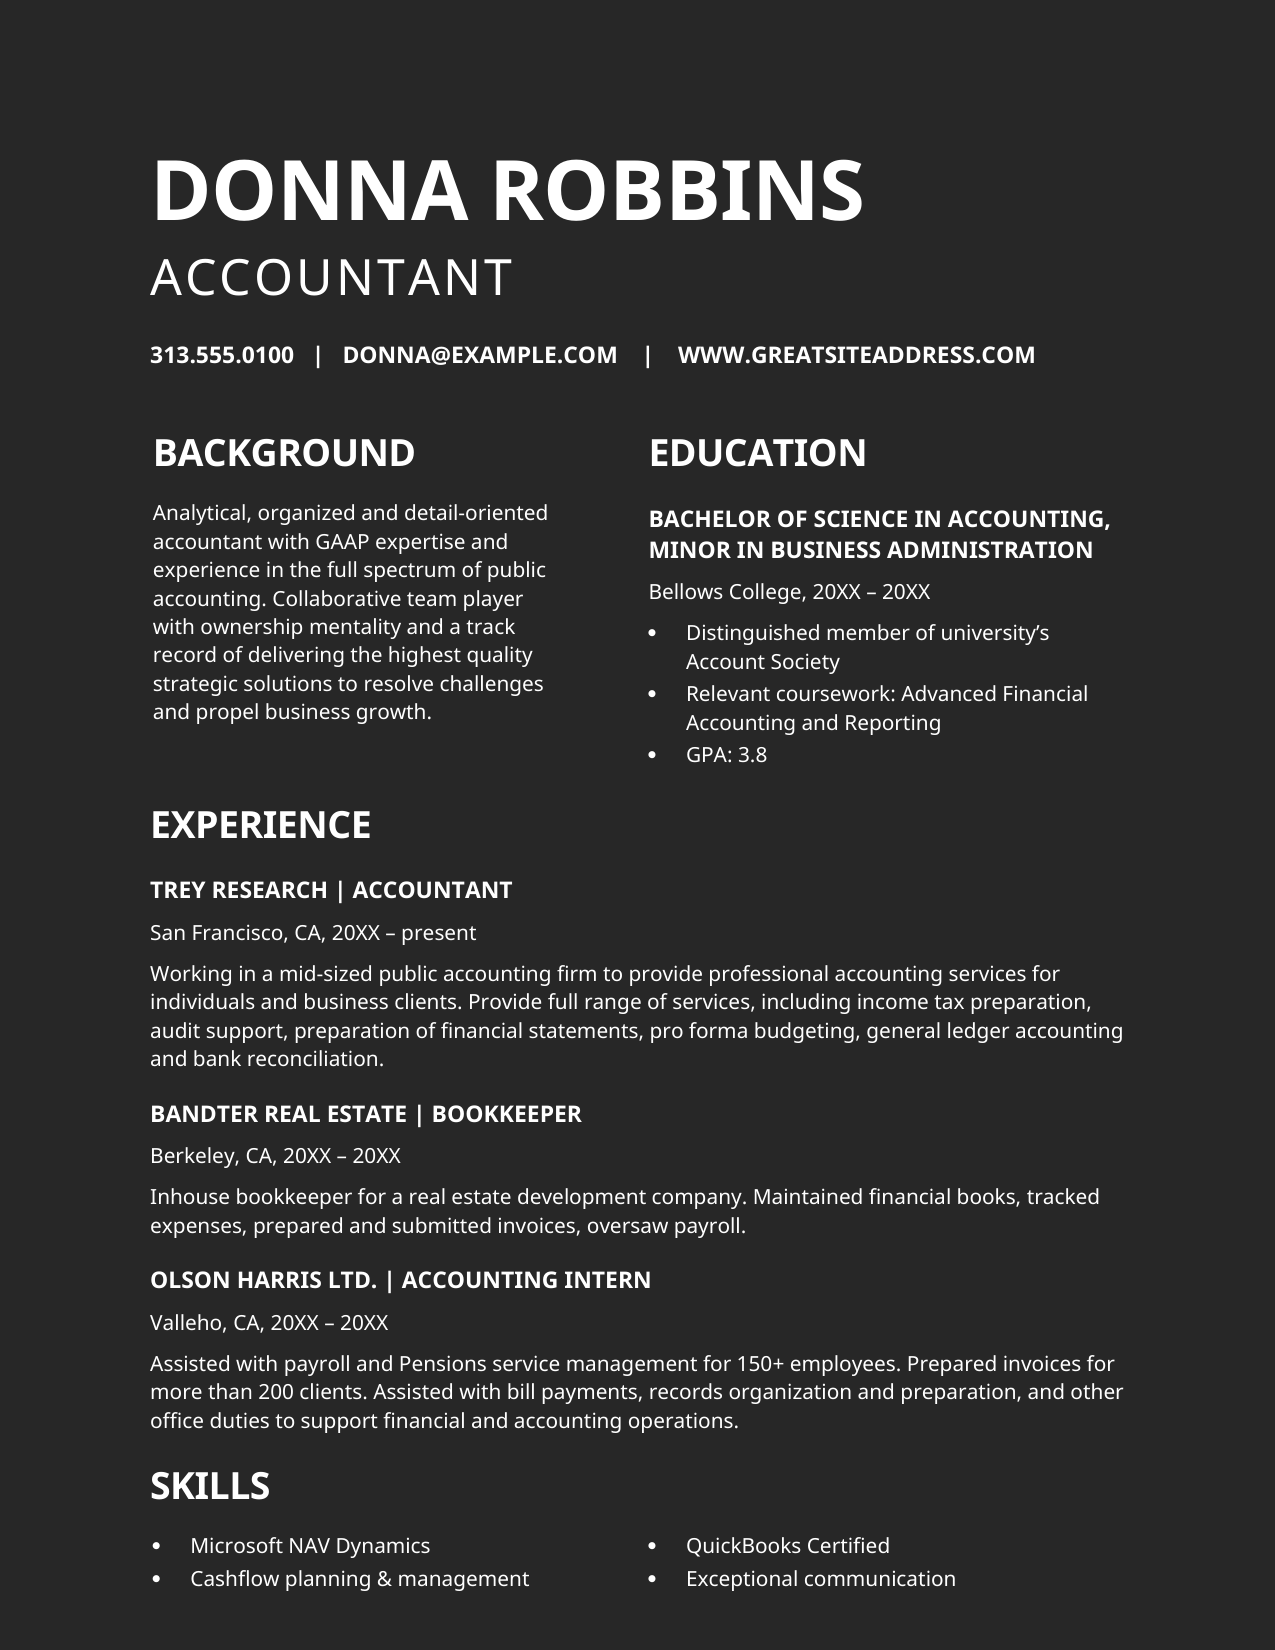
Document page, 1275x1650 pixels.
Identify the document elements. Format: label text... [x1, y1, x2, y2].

subtitle Trey Research | Accountant [150, 874, 1125, 905]
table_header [141, 1531, 637, 1596]
text Berkeley, CA, 20XX – 20XX [150, 1141, 1125, 1170]
subtitle Accountant [150, 242, 1125, 310]
text Valleho, CA, 20XX – 20XX [150, 1308, 1125, 1336]
table_header Education Bachelor of science in Accounting, Minor in Business Administration Bellows College, 20XX – 20XX Distinguished member of university’s Account Society Relevant coursework: Advanced Financial Accounting and Reporting GPA: 3.8 [637, 401, 1124, 773]
subtitle Bandter Real Estate | bookkeeper [150, 1098, 1125, 1129]
text 313.555.0100 | donna@example.com | www.greatsiteaddress.com [150, 339, 1125, 370]
subtitle Skills [150, 1459, 1125, 1510]
text Assisted with payroll and Pensions service management for 150+ employees. Prepared invoices for more than 200 clients. Assisted with bill payments, records organization and preparation, and other office duties to support financial and accounting operations. [150, 1349, 1125, 1434]
subtitle Olson Harris LTD. | accounting intern [150, 1264, 1125, 1295]
text San Francisco, CA, 20XX – present [150, 918, 1125, 946]
text Working in a mid-sized public accounting firm to provide professional accounting services for individuals and business clients. Provide full range of services, including income tax preparation, audit support, preparation of financial statements, pro forma budgeting, general ledger accounting and bank reconciliation. [150, 959, 1125, 1073]
title Donna Robbins [150, 150, 1125, 237]
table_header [637, 1531, 1124, 1596]
text Inhouse bookkeeper for a real estate development company. Maintained financial books, tracked expenses, prepared and submitted invoices, oversaw payroll. [150, 1182, 1125, 1239]
subtitle Experience [150, 798, 1125, 849]
table_header Background Analytical, organized and detail-oriented accountant with GAAP expertise and experience in the full spectrum of public accounting. Collaborative team player with ownership mentality and a track record of delivering the highest quality strategic solutions to resolve challenges and propel business growth. [141, 401, 637, 773]
